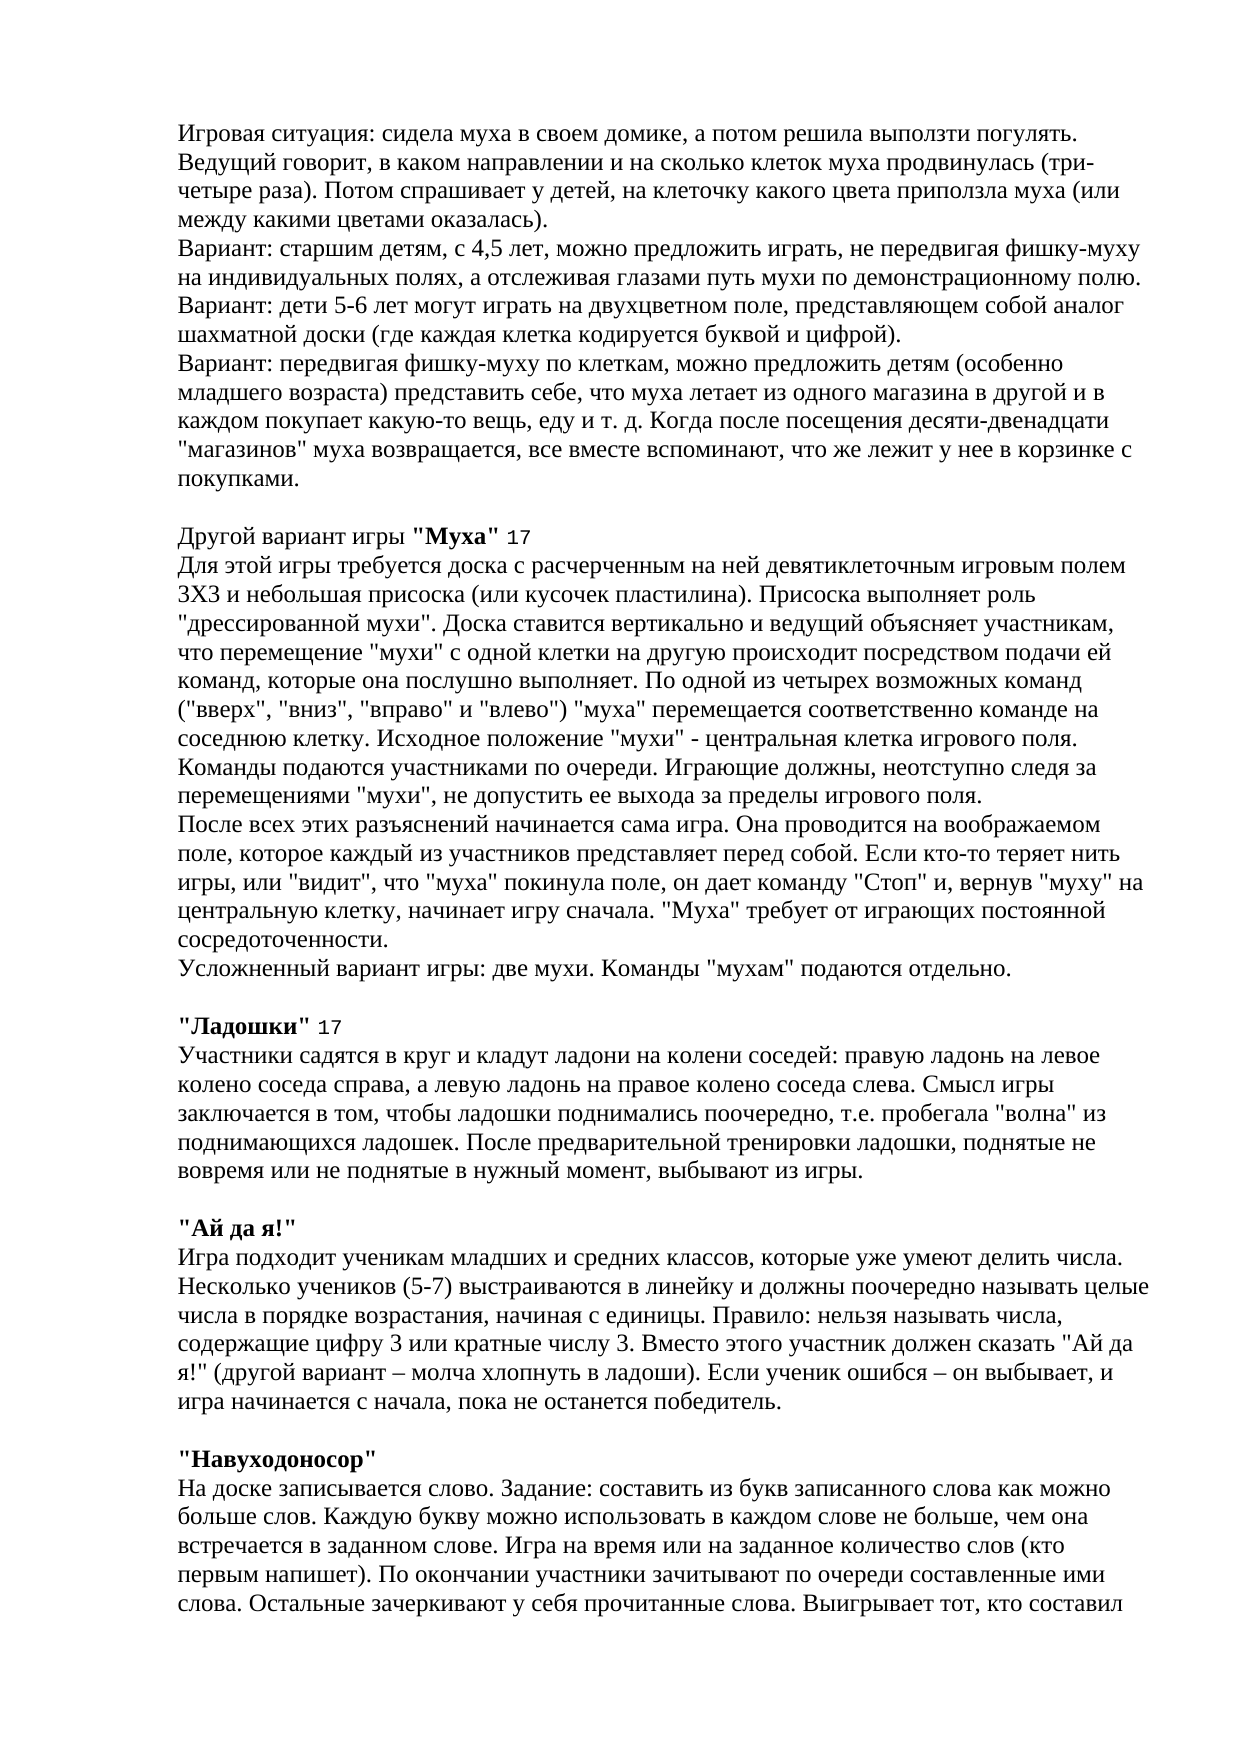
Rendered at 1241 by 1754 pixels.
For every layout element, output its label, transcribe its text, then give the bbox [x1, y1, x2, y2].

text "Ладошки" 17 Участники садятся в круг и кладут ладони на колени соседей: правую ладонь на левое колено соседа справа, а левую ладонь на правое колено соседа слева. Смысл игры заключается в том, чтобы ладошки поднимались поочередно, т.е. пробегала "волна" из поднимающихся ладошек. После предварительной тренировки ладошки, поднятые не вовремя или не поднятые в нужный момент, выбывают из игры. [177, 1011, 1152, 1184]
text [177, 118, 1152, 492]
text "Ай да я!" Игра подходит ученикам младших и средних классов, которые уже умеют делить числа. Несколько учеников (5-7) выстраиваются в линейку и должны поочередно называть целые числа в порядке возрастания, начиная с единицы. Правило: нельзя называть числа, содержащие цифру 3 или кратные числу 3. Вместо этого участник должен сказать "Ай да я!" (другой вариант – молча хлопнуть в ладоши). Если ученик ошибся – он выбывает, и игра начинается с начала, пока не останется победитель. [177, 1213, 1152, 1415]
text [177, 1444, 1152, 1616]
text Другой вариант игры "Муха" 17 Для этой игры требуется доска с расчерченным на ней девятиклеточным игровым полем 3Х3 и небольшая присоска (или кусочек пластилина). Присоска выполняет роль "дрессированной мухи". Доска ставится вертикально и ведущий объясняет участникам, что перемещение "мухи" с одной клетки на другую происходит посредством подачи ей команд, которые она послушно выполняет. По одной из четырех возможных команд ("вверх", "вниз", "вправо" и "влево") "муха" перемещается соответственно команде на соседнюю клетку. Исходное положение "мухи" - центральная клетка игрового поля. Команды подаются участниками по очереди. Играющие должны, неотступно следя за перемещениями "мухи", не допустить ее выхода за пределы игрового поля. После всех этих разъяснений начинается сама игра. Она проводится на воображаемом поле, которое каждый из участников представляет перед собой. Если кто-то теряет нить игры, или "видит", что "муха" покинула поле, он дает команду "Стоп" и, вернув "муху" на центральную клетку, начинает игру сначала. "Муха" требует от играющих постоянной сосредоточенности. Усложненный вариант игры: две мухи. Команды "мухам" подаются отдельно. [177, 521, 1152, 982]
